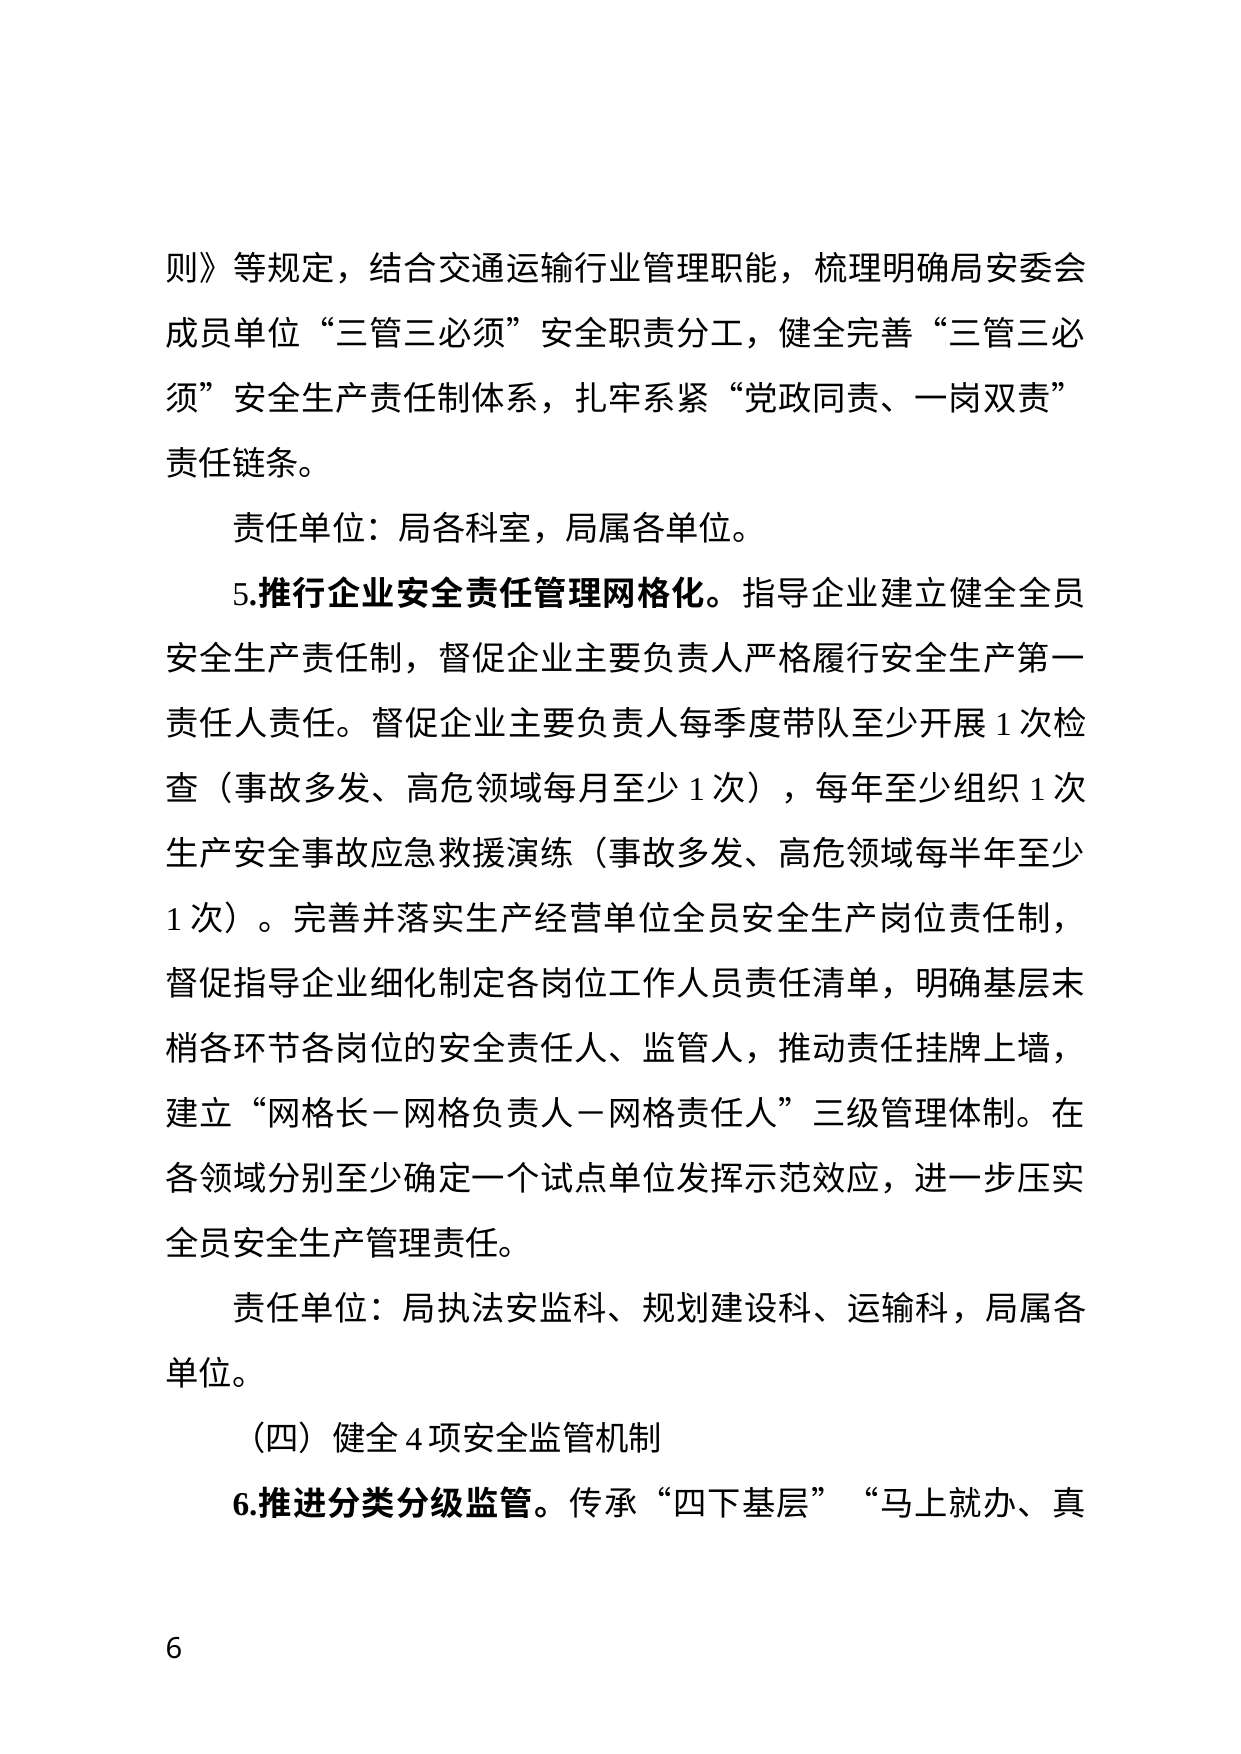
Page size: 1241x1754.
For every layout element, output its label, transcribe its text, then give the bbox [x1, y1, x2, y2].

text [165, 1468, 1087, 1533]
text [165, 233, 1087, 493]
text （四）健全4项安全监管机制 [165, 1403, 1087, 1468]
text 责任单位：局执法安监科、规划建设科、运输科，局属各单位。 [165, 1273, 1087, 1403]
text 5.推行企业安全责任管理网格化。指导企业建立健全全员安全生产责任制，督促企业主要负责人严格履行安全生产第一责任人责任。督促企业主要负责人每季度带队至少开展1次检查（事故多发、高危领域每月至少1次），每年至少组织1次生产安全事故应急救援演练（事故多发、高危领域每半年至少1次）。完善并落实生产经营单位全员安全生产岗位责任制，督促指导企业细化制定各岗位工作人员责任清单，明确基层末梢各环节各岗位的安全责任人、监管人，推动责任挂牌上墙，建立“网格长－网格负责人－网格责任人”三级管理体制。在各领域分别至少确定一个试点单位发挥示范效应，进一步压实全员安全生产管理责任。 [165, 558, 1087, 1273]
text 责任单位：局各科室，局属各单位。 [165, 493, 1087, 558]
